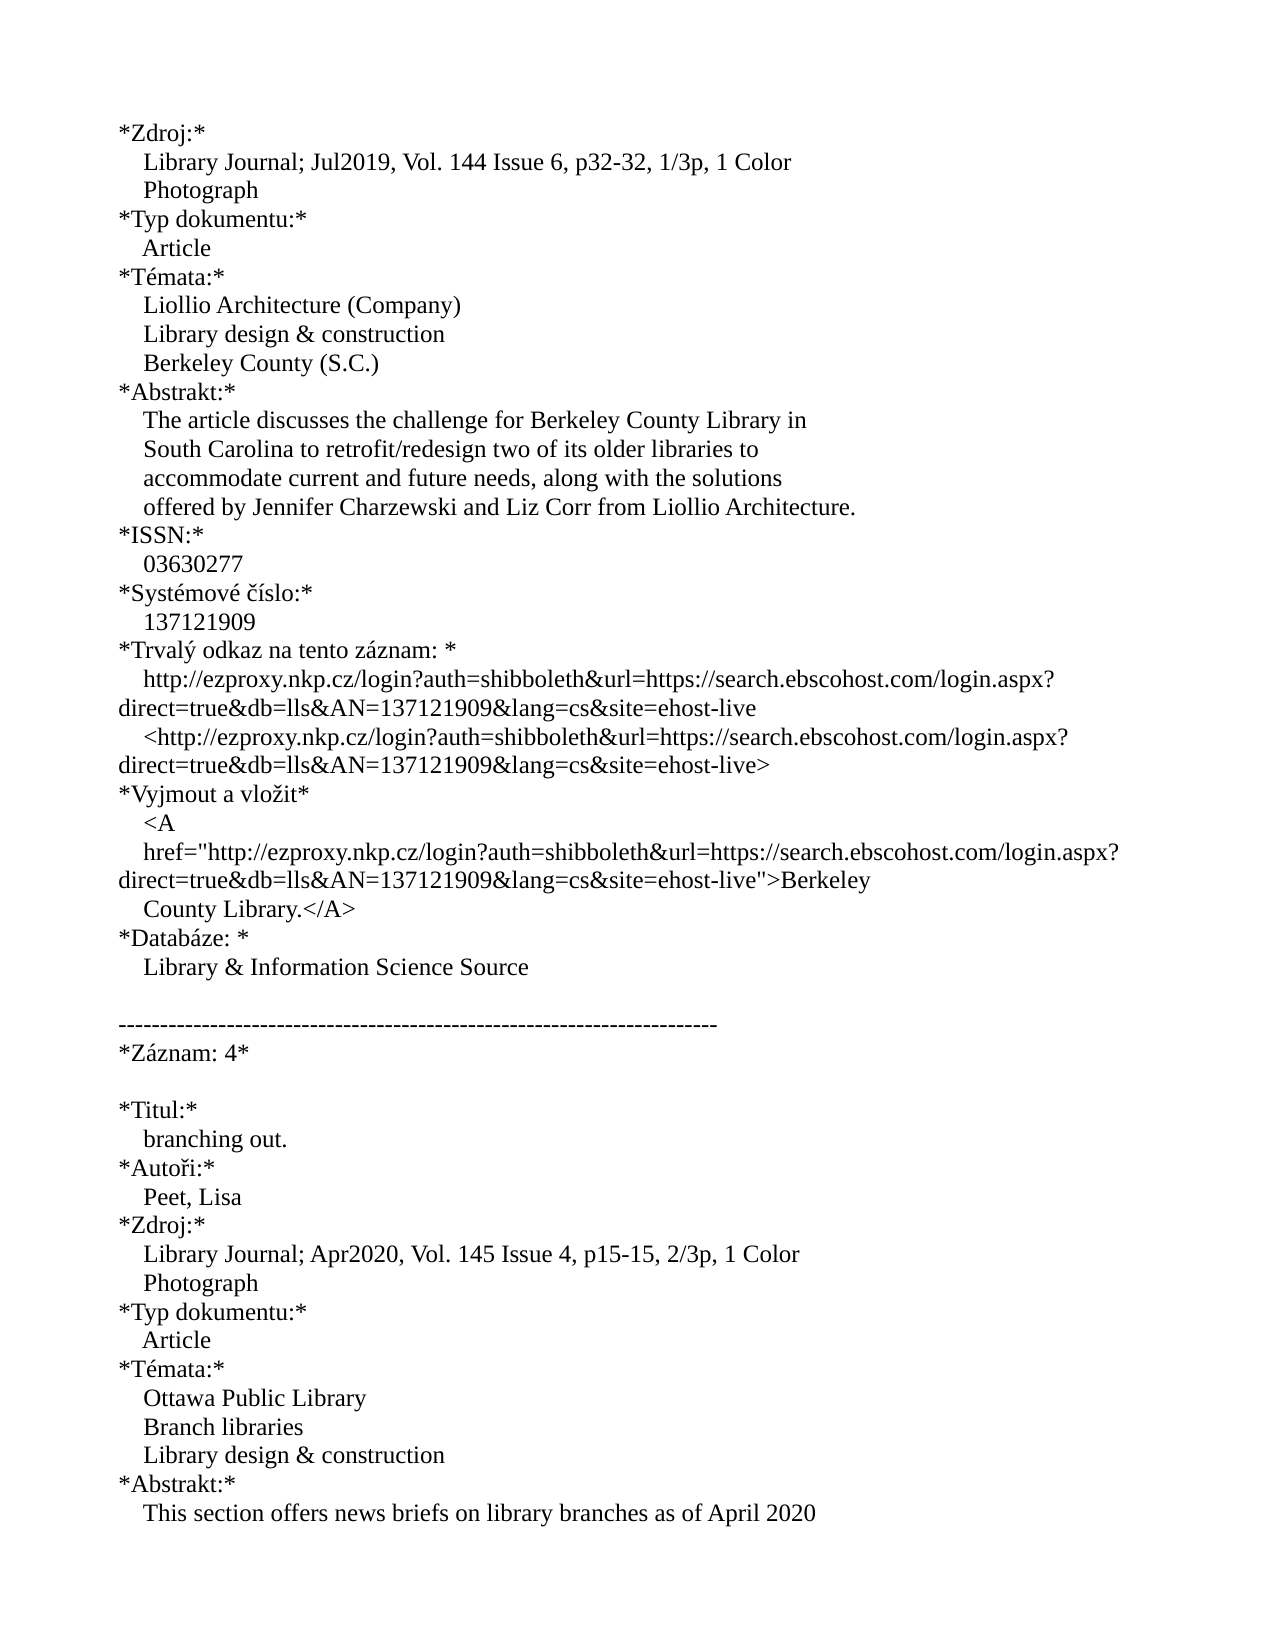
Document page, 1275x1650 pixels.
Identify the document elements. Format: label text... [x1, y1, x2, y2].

text Library Journal; Jul2019, Vol. 144 Issue 6, p32-32, 1/3p, 1 Color [118, 147, 1157, 176]
text <A [118, 808, 1157, 837]
text offered by Jennifer Charzewski and Liz Corr from Liollio Architecture. [118, 492, 1157, 521]
text 03630277 [118, 549, 1157, 578]
text *Autoři:* [118, 1153, 1157, 1182]
text Ottawa Public Library [118, 1383, 1157, 1412]
text *Abstrakt:* [118, 1469, 1157, 1498]
text County Library.</A> [118, 894, 1157, 923]
text *Titul:* [118, 1096, 1157, 1124]
text The article discusses the challenge for Berkeley County Library in [118, 406, 1157, 434]
text *Zdroj:* [118, 1211, 1157, 1239]
text *ISSN:* [118, 521, 1157, 549]
text *Typ dokumentu:* [118, 1297, 1157, 1326]
text 137121909 [118, 607, 1157, 636]
text Article [118, 1326, 1157, 1354]
text Library & Information Science Source [118, 952, 1157, 981]
text *Záznam: 4* [118, 1038, 1157, 1067]
text *Témata:* [118, 262, 1157, 291]
text Liollio Architecture (Company) [118, 291, 1157, 319]
text *Typ dokumentu:* [118, 204, 1157, 233]
text Article [118, 233, 1157, 262]
text ------------------------------------------------------------------------ [118, 1009, 1157, 1038]
text Photograph [118, 1268, 1157, 1297]
text Peet, Lisa [118, 1182, 1157, 1211]
text Library design & construction [118, 1441, 1157, 1469]
text This section offers news briefs on library branches as of April 2020 [118, 1498, 1157, 1527]
text *Databáze: * [118, 923, 1157, 952]
text *Systémové číslo:* [118, 578, 1157, 607]
text Library design & construction [118, 319, 1157, 348]
text <http://ezproxy.nkp.cz/login?auth=shibboleth&url=https://search.ebscohost.com/login.aspx?direct=true&db=lls&AN=137121909&lang=cs&site=ehost-live> [118, 722, 1157, 779]
text *Vyjmout a vložit* [118, 779, 1157, 808]
text Berkeley County (S.C.) [118, 348, 1157, 377]
text *Trvalý odkaz na tento záznam: * [118, 636, 1157, 664]
text Photograph [118, 176, 1157, 204]
text *Témata:* [118, 1354, 1157, 1383]
text accommodate current and future needs, along with the solutions [118, 463, 1157, 492]
text Library Journal; Apr2020, Vol. 145 Issue 4, p15-15, 2/3p, 1 Color [118, 1239, 1157, 1268]
text *Abstrakt:* [118, 377, 1157, 406]
text http://ezproxy.nkp.cz/login?auth=shibboleth&url=https://search.ebscohost.com/login.aspx?direct=true&db=lls&AN=137121909&lang=cs&site=ehost-live [118, 664, 1157, 722]
text href="http://ezproxy.nkp.cz/login?auth=shibboleth&url=https://search.ebscohost.com/login.aspx?direct=true&db=lls&AN=137121909&lang=cs&site=ehost-live">Berkeley [118, 837, 1157, 894]
text *Zdroj:* [118, 118, 1157, 147]
text South Carolina to retrofit/redesign two of its older libraries to [118, 434, 1157, 463]
text branching out. [118, 1124, 1157, 1153]
text Branch libraries [118, 1412, 1157, 1441]
